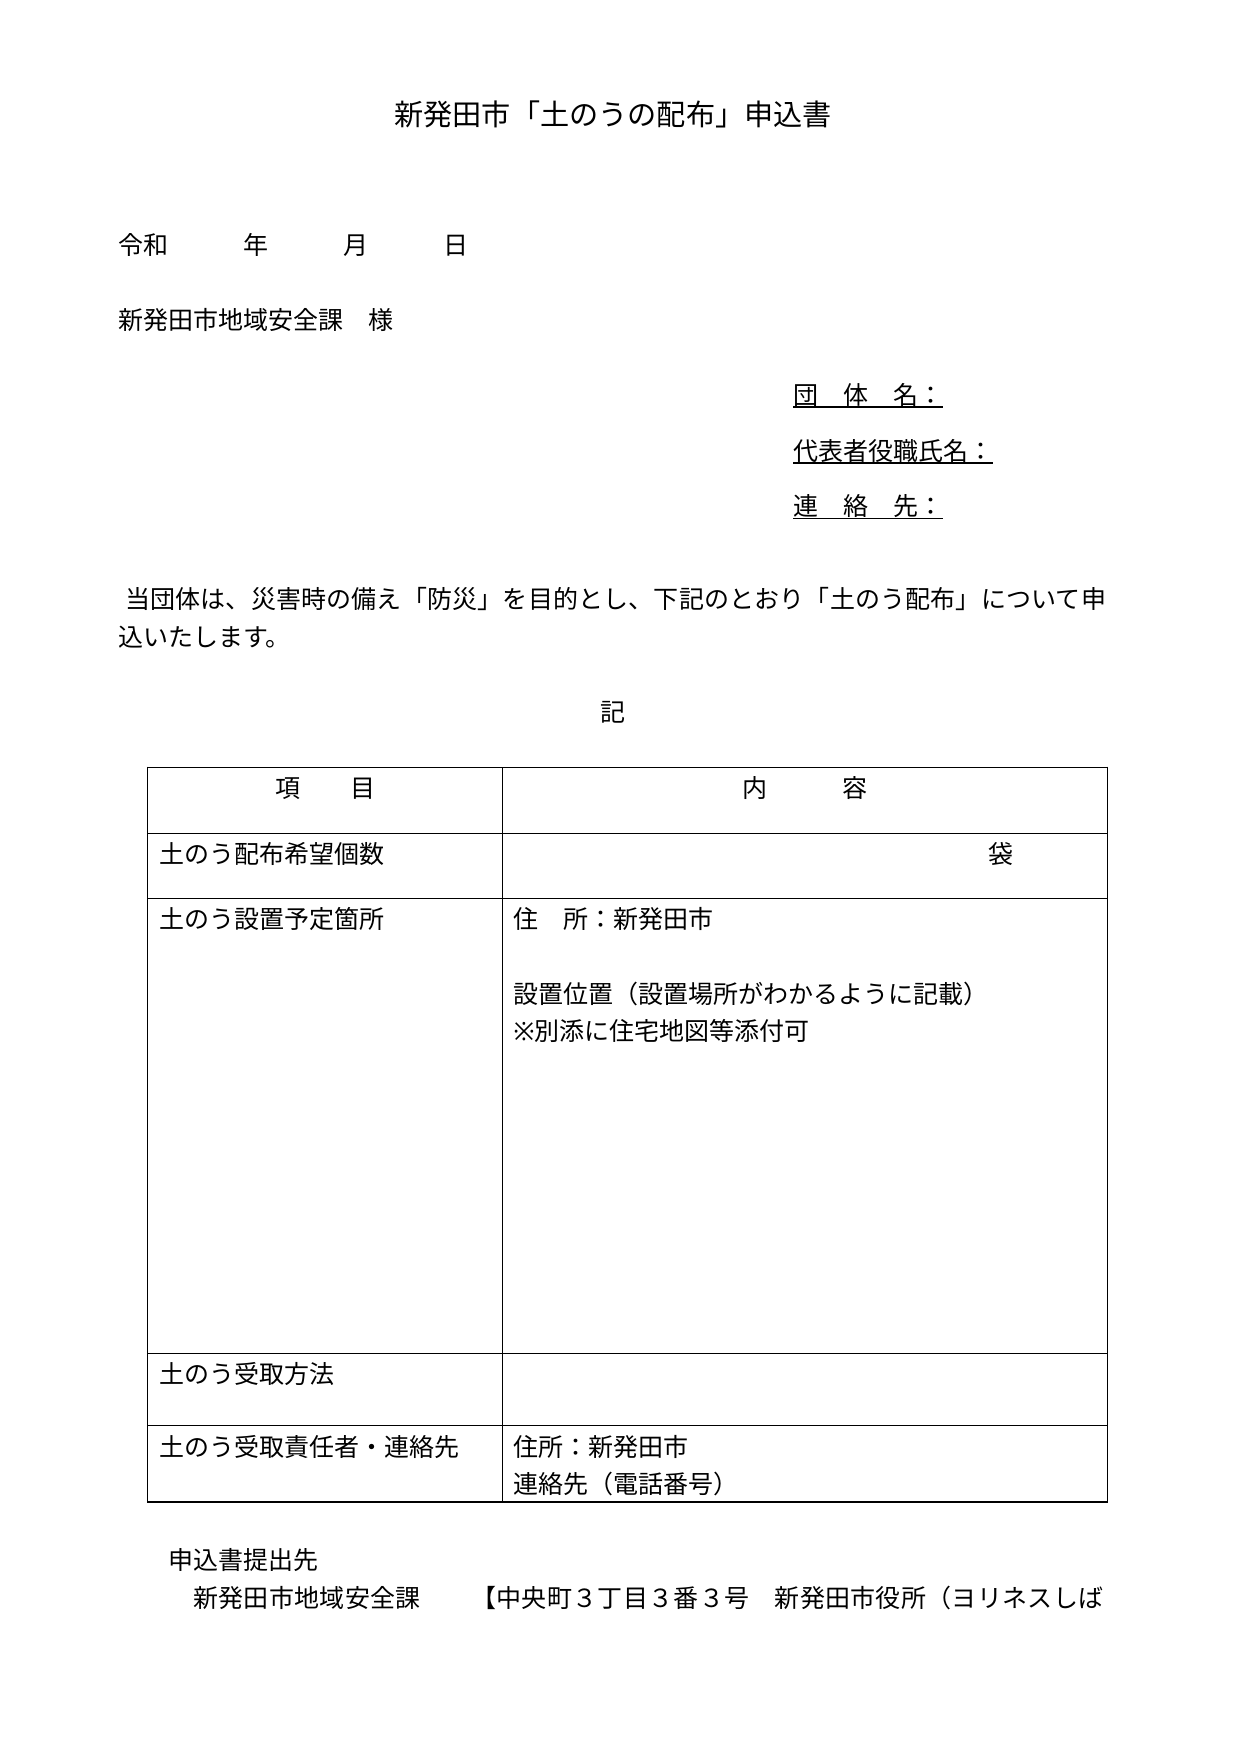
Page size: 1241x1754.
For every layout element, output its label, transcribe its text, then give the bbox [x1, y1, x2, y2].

text 代表者役職氏名： [118, 430, 1107, 468]
text 令和 年 月 日 [118, 187, 1107, 262]
table_cell 袋 [503, 834, 1107, 898]
table_header 項 目 [148, 768, 502, 833]
table_header 内 容 [503, 768, 1107, 833]
text 連絡先： [118, 486, 1107, 523]
text 当団体は、災害時の備え「防災」を目的とし、下記のとおり「土のう配布」について申込いたします。 [118, 579, 1107, 654]
table_cell [503, 1354, 1107, 1425]
table_cell 土のう設置予定箇所 [148, 899, 502, 1353]
text 新発田市「土のうの配布」申込書 [118, 75, 1107, 150]
text 記 [118, 692, 1107, 729]
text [118, 1577, 1107, 1615]
table_cell 土のう配布希望個数 [148, 834, 502, 898]
text 団体名： [118, 375, 1107, 412]
text 新発田市地域安全課 様 [118, 300, 1107, 337]
table_cell 土のう受取方法 [148, 1354, 502, 1425]
text 申込書提出先 [118, 1540, 1107, 1577]
table_cell 住 所：新発田市 設置位置（設置場所がわかるように記載） ※別添に住宅地図等添付可 [503, 899, 1107, 1353]
table_cell 土のう受取責任者・連絡先 [148, 1426, 502, 1501]
table_cell 住所：新発田市 連絡先（電話番号） [503, 1426, 1107, 1501]
